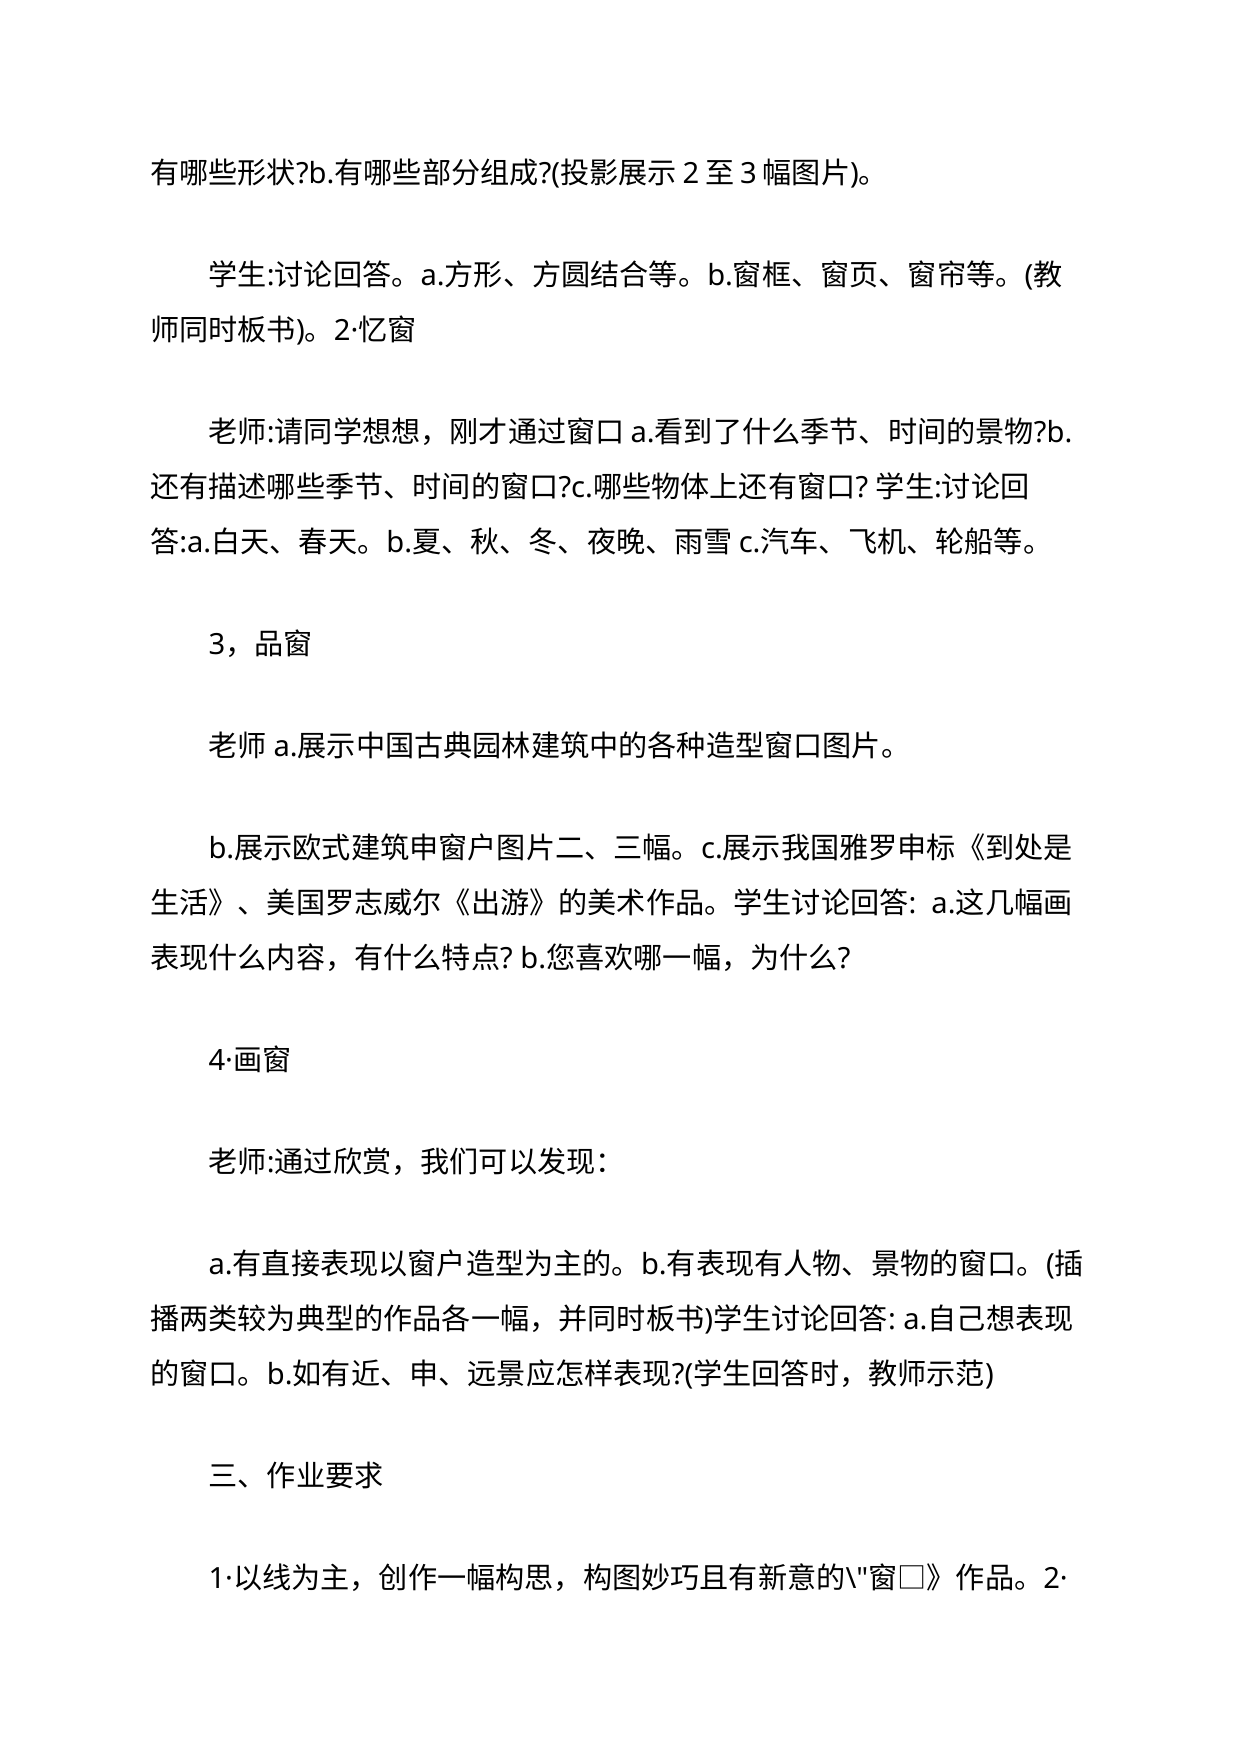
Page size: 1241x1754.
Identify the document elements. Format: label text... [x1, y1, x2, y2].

text a.有直接表现以窗户造型为主的。b.有表现有人物、景物的窗口。(插播两类较为典型的作品各一幅，并同时板书)学生讨论回答: a.自己想表现的窗口。b.如有近、申、远景应怎样表现?(学生回答时，教师示范) [150, 1241, 1090, 1393]
text 老师:请同学想想，刚才通过窗口a.看到了什么季节、时间的景物?b.还有描述哪些季节、时间的窗口?c.哪些物体上还有窗口? 学生:讨论回答:a.白天、春天。b.夏、秋、冬、夜晚、雨雪c.汽车、飞机、轮船等。 [150, 409, 1090, 561]
text 学生:讨论回答。a.方形、方圆结合等。b.窗框、窗页、窗帘等。(教师同时板书)。2·忆窗 [150, 252, 1090, 349]
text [150, 1554, 1090, 1597]
text b.展示欧式建筑申窗户图片二、三幅。c.展示我国雅罗申标《到处是生活》、美国罗志威尔《出游》的美术作品。学生讨论回答: a.这几幅画表现什么内容，有什么特点? b.您喜欢哪一幅，为什么? [150, 825, 1090, 977]
text 3，品窗 [150, 621, 1090, 663]
text 老师 a.展示中国古典园林建筑中的各种造型窗口图片。 [150, 723, 1090, 765]
text 三、作业要求 [150, 1453, 1090, 1495]
text 老师:通过欣赏，我们可以发现： [150, 1139, 1090, 1181]
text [150, 150, 1090, 192]
text 4·画窗 [150, 1037, 1090, 1079]
